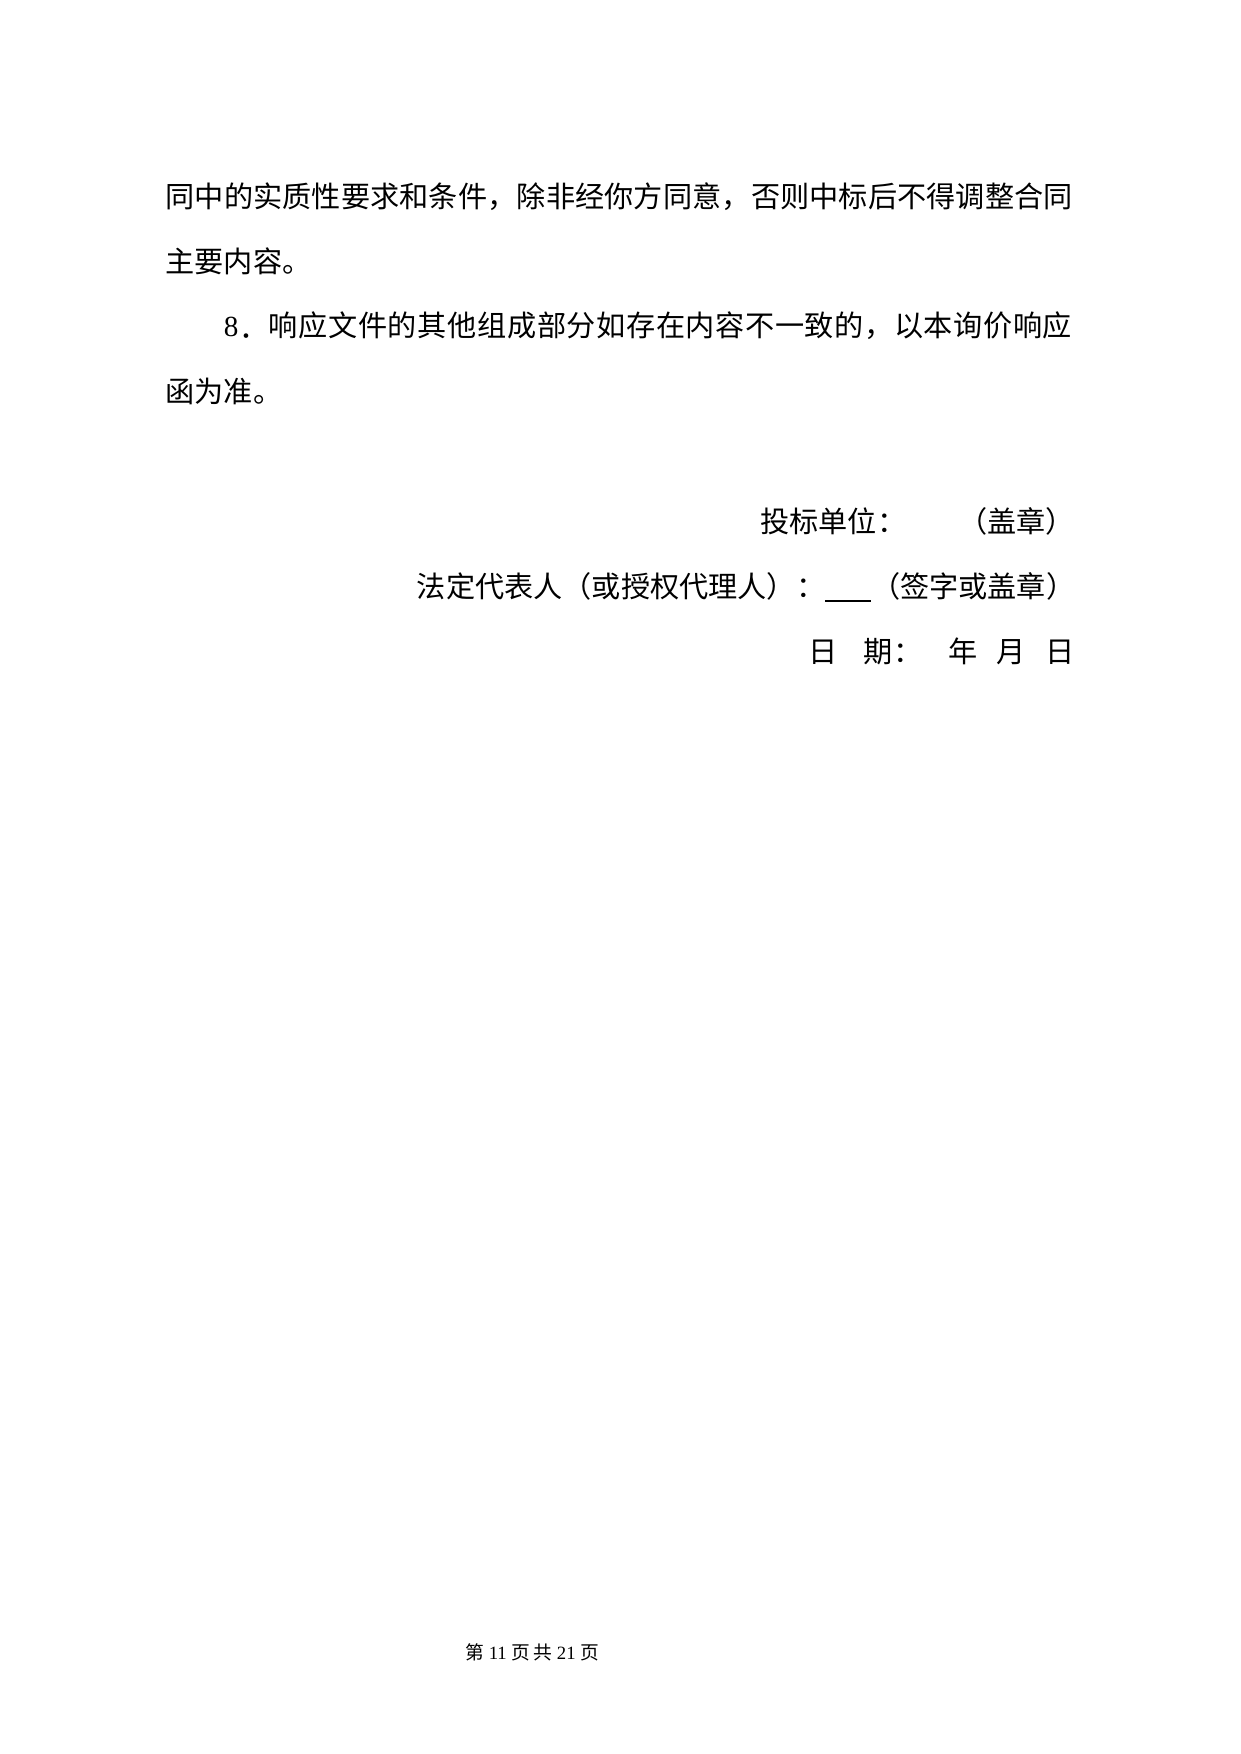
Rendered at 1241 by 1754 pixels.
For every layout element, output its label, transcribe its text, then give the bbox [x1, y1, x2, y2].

text 8．响应文件的其他组成部分如存在内容不一致的，以本询价响应函为准。 [165, 292, 1075, 422]
text 投标单位： （盖章） [165, 487, 1075, 552]
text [165, 162, 1075, 292]
text 法定代表人（或授权代理人）： （签字或盖章） [165, 552, 1075, 617]
text 日 期： 年 月 日 [165, 617, 1075, 682]
